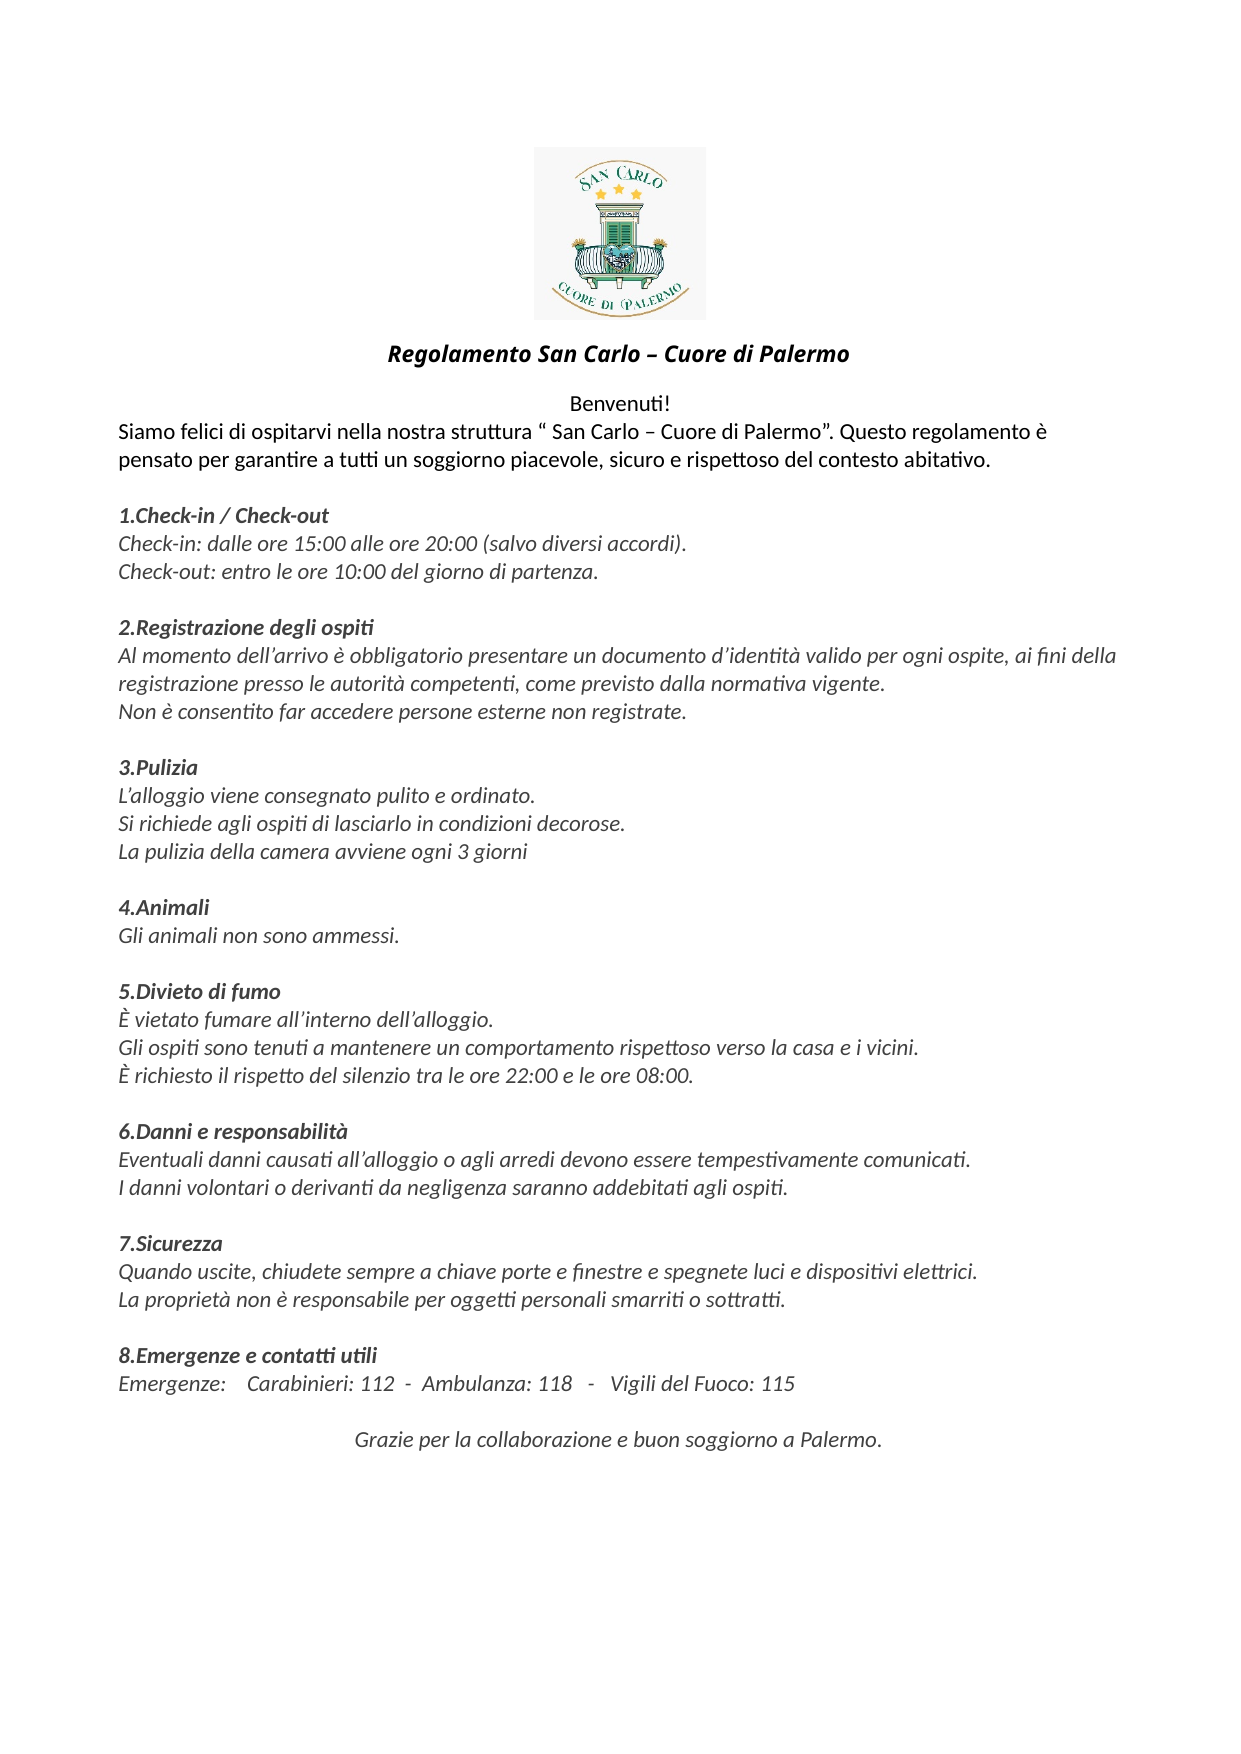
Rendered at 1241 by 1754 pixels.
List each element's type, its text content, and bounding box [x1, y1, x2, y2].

text 4.Animali [118, 893, 1122, 921]
text È vietato fumare all’interno dell’alloggio. [118, 1005, 1122, 1033]
text 6.Danni e responsabilità [118, 1117, 1122, 1145]
text La pulizia della camera avviene ogni 3 giorni [118, 837, 1122, 865]
text 7.Sicurezza [118, 1229, 1122, 1257]
text Si richiede agli ospiti di lasciarlo in condizioni decorose. [118, 809, 1122, 837]
text Non è consentito far accedere persone esterne non registrate. [118, 697, 1122, 725]
text Benvenuti! [118, 389, 1122, 417]
text Grazie per la collaborazione e buon soggiorno a Palermo. [118, 1426, 1122, 1453]
text I danni volontari o derivanti da negligenza saranno addebitati agli ospiti. [118, 1173, 1122, 1201]
text Check-out: entro le ore 10:00 del giorno di partenza. [118, 557, 1122, 585]
text 3.Pulizia [118, 753, 1122, 781]
text 1.Check-in / Check-out [118, 501, 1122, 529]
text È richiesto il rispetto del silenzio tra le ore 22:00 e le ore 08:00. [118, 1061, 1122, 1089]
text 2.Registrazione degli ospiti [118, 613, 1122, 641]
text Siamo felici di ospitarvi nella nostra struttura “ San Carlo – Cuore di Palermo”. Questo regolamento è pensato per garantire a tutti un soggiorno piacevole, sicuro e rispettoso del contesto abitativo. [118, 417, 1122, 473]
text Gli ospiti sono tenuti a mantenere un comportamento rispettoso verso la casa e i vicini. [118, 1033, 1122, 1061]
text Regolamento San Carlo – Cuore di Palermo [118, 338, 1122, 369]
text Al momento dell’arrivo è obbligatorio presentare un documento d’identità valido per ogni ospite, ai fini della registrazione presso le autorità competenti, come previsto dalla normativa vigente. [118, 641, 1122, 697]
text 5.Divieto di fumo [118, 977, 1122, 1005]
text Gli animali non sono ammessi. [118, 921, 1122, 949]
text Quando uscite, chiudete sempre a chiave porte e finestre e spegnete luci e dispositivi elettrici. [118, 1257, 1122, 1285]
text La proprietà non è responsabile per oggetti personali smarriti o sottratti. [118, 1285, 1122, 1313]
text Eventuali danni causati all’alloggio o agli arredi devono essere tempestivamente comunicati. [118, 1145, 1122, 1173]
text 8.Emergenze e contatti utili [118, 1341, 1122, 1369]
picture [534, 147, 707, 320]
text Check-in: dalle ore 15:00 alle ore 20:00 (salvo diversi accordi). [118, 529, 1122, 557]
text L’alloggio viene consegnato pulito e ordinato. [118, 781, 1122, 809]
text Emergenze: Carabinieri: 112 - Ambulanza: 118 - Vigili del Fuoco: 115 [118, 1369, 1122, 1397]
